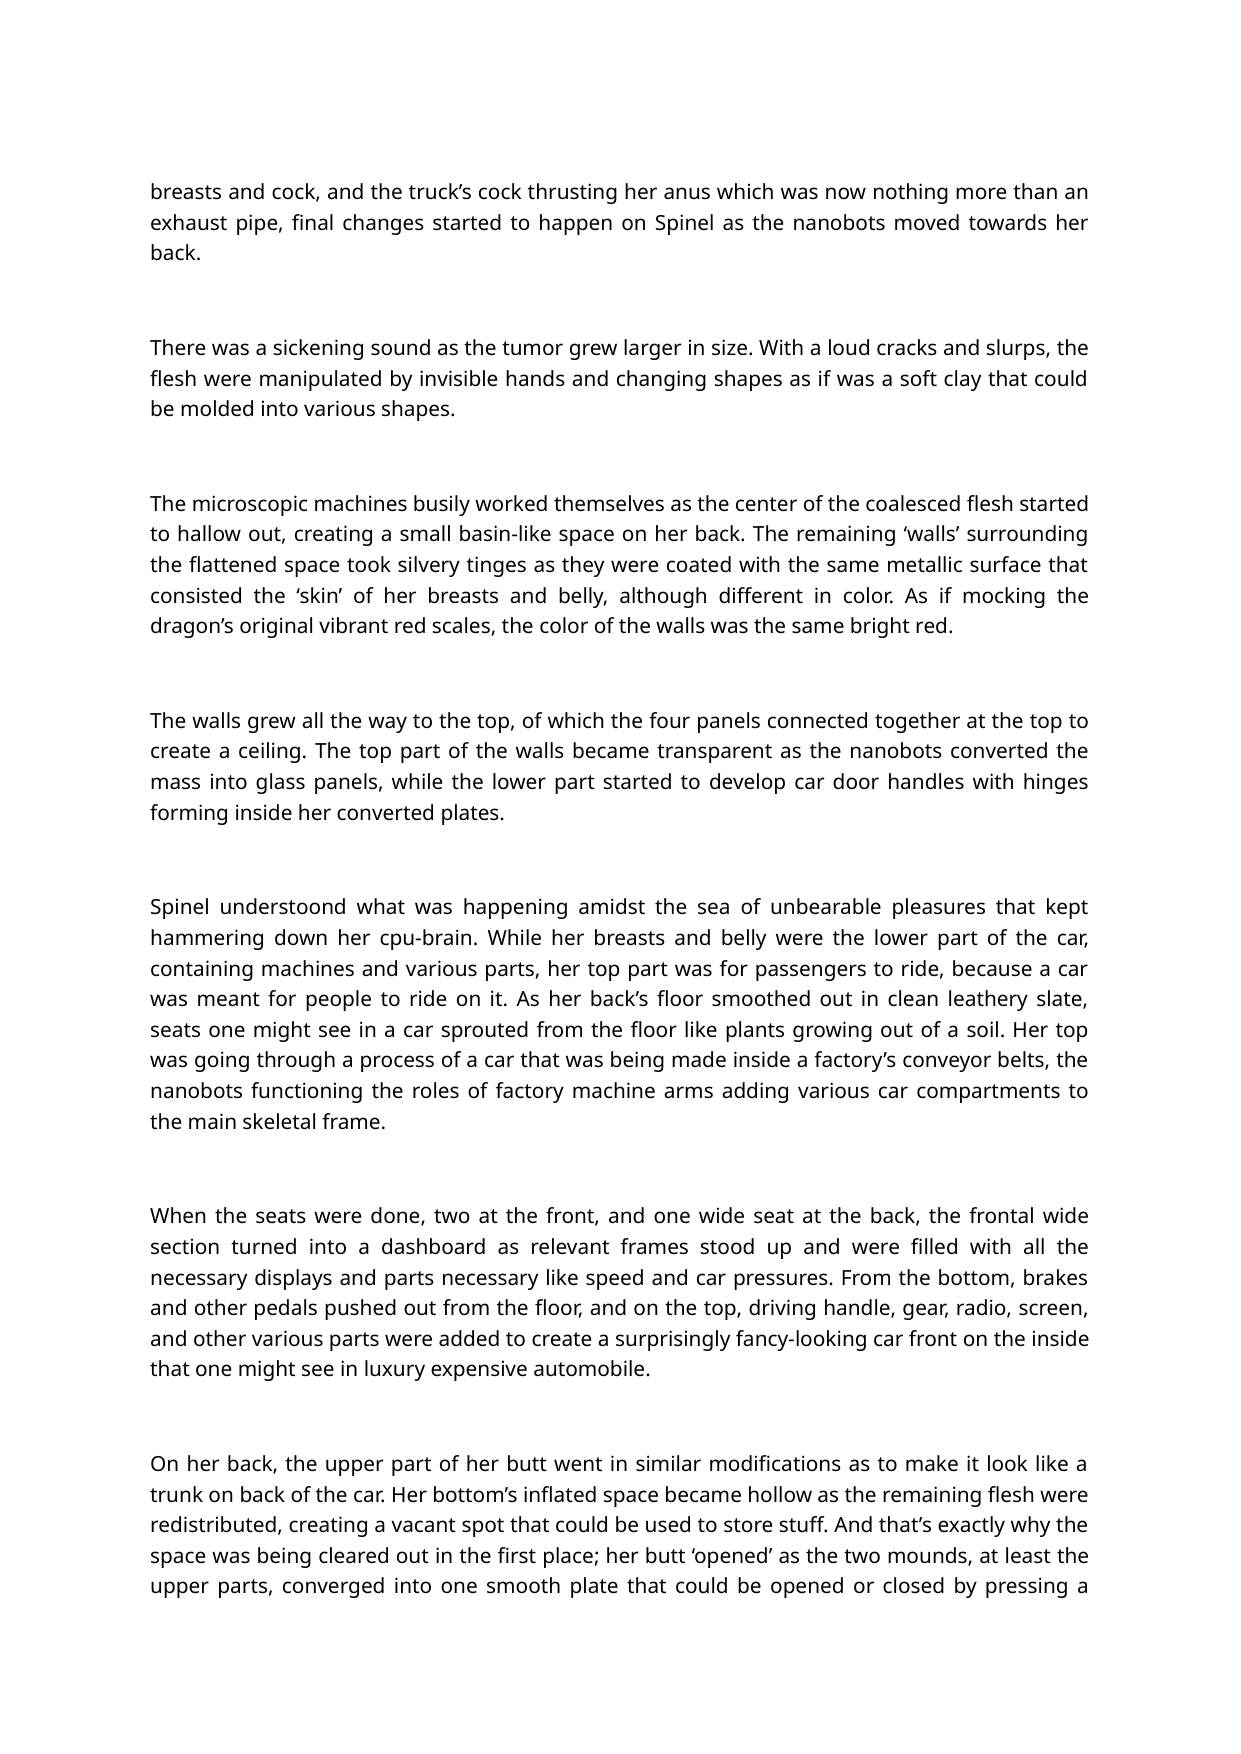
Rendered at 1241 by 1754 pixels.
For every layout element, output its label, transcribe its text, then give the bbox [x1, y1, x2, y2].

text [150, 177, 1090, 267]
text The microscopic machines busily worked themselves as the center of the coalesced flesh started to hallow out, creating a small basin-like space on her back. The remaining ‘walls’ surrounding the flattened space took silvery tinges as they were coated with the same metallic surface that consisted the ‘skin’ of her breasts and belly, although different in color. As if mocking the dragon’s original vibrant red scales, the color of the walls was the same bright red. [150, 489, 1090, 640]
text The walls grew all the way to the top, of which the four panels connected together at the top to create a ceiling. The top part of the walls became transparent as the nanobots converted the mass into glass panels, while the lower part started to develop car door handles with hinges forming inside her converted plates. [150, 706, 1090, 826]
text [150, 1449, 1090, 1600]
text When the seats were done, two at the front, and one wide seat at the back, the frontal wide section turned into a dashboard as relevant frames stood up and were filled with all the necessary displays and parts necessary like speed and car pressures. From the bottom, brakes and other pedals pushed out from the floor, and on the top, driving handle, gear, radio, screen, and other various parts were added to create a surprisingly fancy-looking car front on the inside that one might see in luxury expensive automobile. [150, 1201, 1090, 1383]
text There was a sickening sound as the tumor grew larger in size. With a loud cracks and slurps, the flesh were manipulated by invisible hands and changing shapes as if was a soft clay that could be molded into various shapes. [150, 333, 1090, 423]
text Spinel understoond what was happening amidst the sea of unbearable pleasures that kept hammering down her cpu-brain. While her breasts and belly were the lower part of the car, containing machines and various parts, her top part was for passengers to ride, because a car was meant for people to ride on it. As her back’s floor smoothed out in clean leathery slate, seats one might see in a car sprouted from the floor like plants growing out of a soil. Her top was going through a process of a car that was being made inside a factory’s conveyor belts, the nanobots functioning the roles of factory machine arms adding various car compartments to the main skeletal frame. [150, 892, 1090, 1135]
